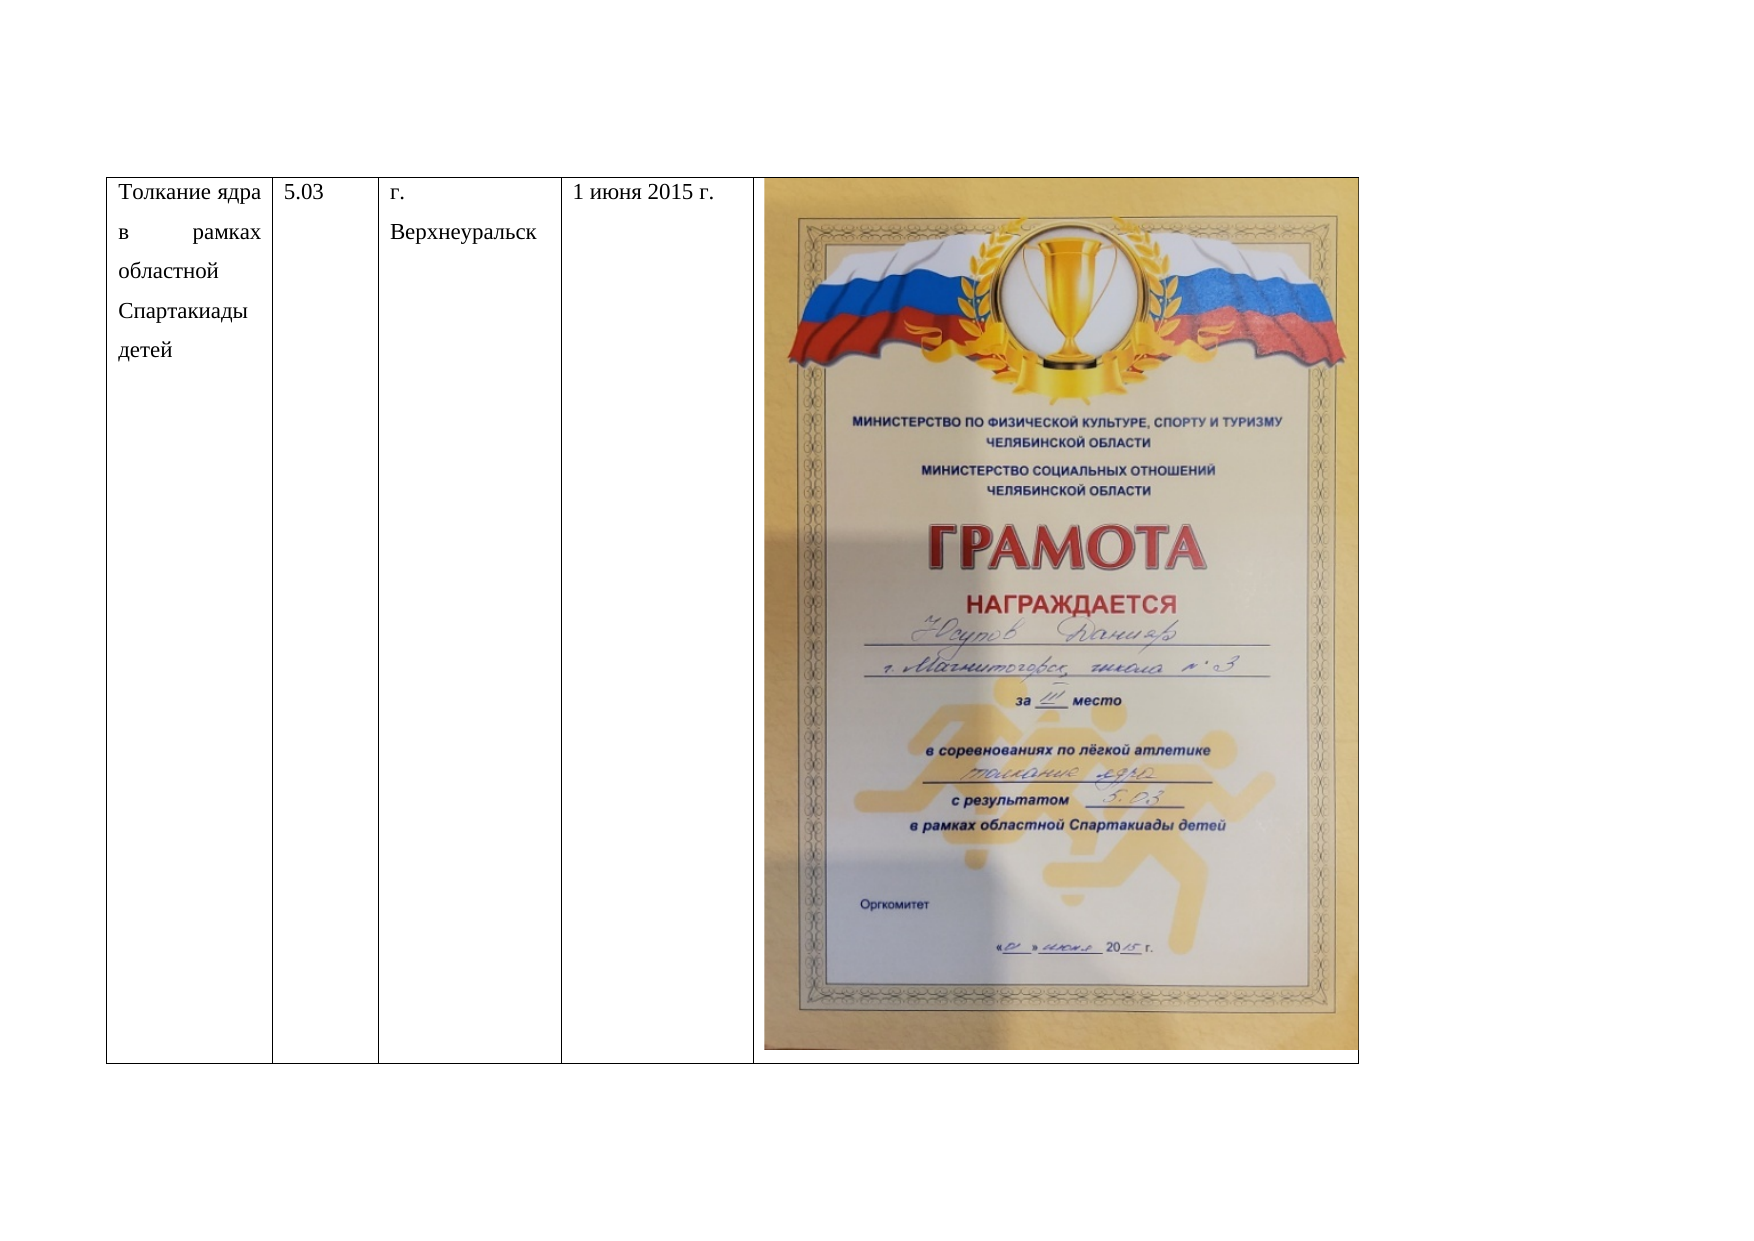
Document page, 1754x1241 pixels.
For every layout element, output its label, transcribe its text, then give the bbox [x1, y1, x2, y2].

table_cell [754, 178, 1358, 1063]
table_cell 5.03 [273, 178, 378, 1063]
table_cell г. Верхнеуральск [379, 178, 561, 1063]
table_cell Толкание ядра в рамках областной Спартакиады детей [107, 178, 272, 1063]
picture [764, 178, 1359, 1050]
table_cell 1 июня 2015 г. [562, 178, 753, 1063]
